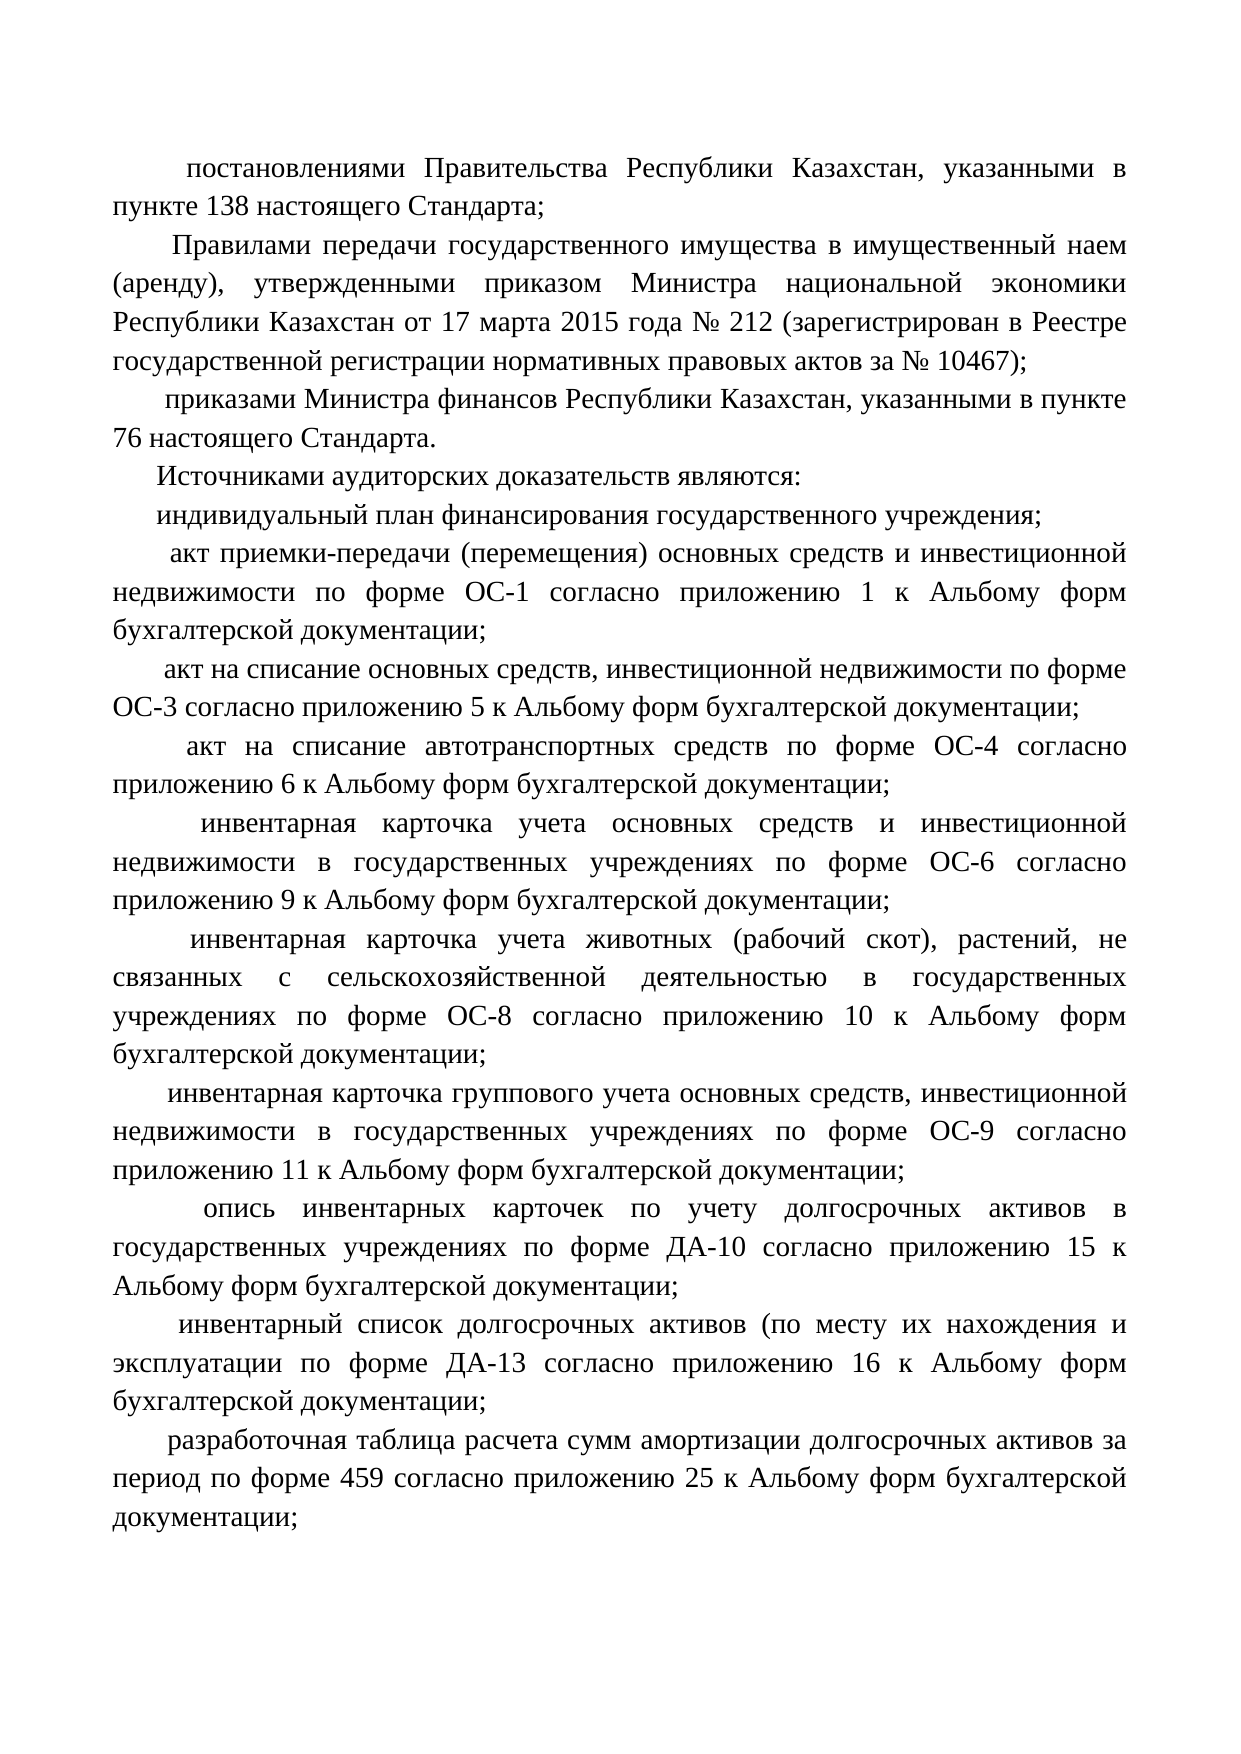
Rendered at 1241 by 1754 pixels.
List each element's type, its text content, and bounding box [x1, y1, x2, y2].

text инвентарная карточка группового учета основных средств, инвестиционной недвижимости в государственных учреждениях по форме ОС-9 согласно приложению 11 к Альбому форм бухгалтерской документации; [112, 1075, 1128, 1186]
text опись инвентарных карточек по учету долгосрочных активов в государственных учреждениях по форме ДА-10 согласно приложению 15 к Альбому форм бухгалтерской документации; [112, 1191, 1128, 1301]
text акт на списание автотранспортных средств по форме ОС-4 согласно приложению 6 к Альбому форм бухгалтерской документации; [112, 728, 1128, 800]
text Правилами передачи государственного имущества в имущественный наем (аренду), утвержденными приказом Министра национальной экономики Республики Казахстан от 17 марта 2015 года № 212 (зарегистрирован в Реестре государственной регистрации нормативных правовых актов за № 10467); [112, 227, 1128, 376]
text акт приемки-передачи (перемещения) основных средств и инвестиционной недвижимости по форме ОС-1 согласно приложению 1 к Альбому форм бухгалтерской документации; [112, 535, 1128, 646]
text разработочная таблица расчета сумм амортизации долгосрочных активов за период по форме 459 согласно приложению 25 к Альбому форм бухгалтерской документации; [112, 1422, 1128, 1532]
text инвентарная карточка учета основных средств и инвестиционной недвижимости в государственных учреждениях по форме ОС-6 согласно приложению 9 к Альбому форм бухгалтерской документации; [112, 805, 1128, 916]
text Источниками аудиторских доказательств являются: [112, 458, 1128, 492]
text инвентарный список долгосрочных активов (по месту их нахождения и эксплуатации по форме ДА-13 согласно приложению 16 к Альбому форм бухгалтерской документации; [112, 1306, 1128, 1417]
text приказами Министра финансов Республики Казахстан, указанными в пункте 76 настоящего Стандарта. [112, 381, 1128, 453]
text индивидуальный план финансирования государственного учреждения; [112, 497, 1128, 530]
text постановлениями Правительства Республики Казахстан, указанными в пункте 138 настоящего Стандарта; [112, 150, 1128, 222]
text акт на списание основных средств, инвестиционной недвижимости по форме ОС-3 согласно приложению 5 к Альбому форм бухгалтерской документации; [112, 651, 1128, 723]
text инвентарная карточка учета животных (рабочий скот), растений, не связанных с сельскохозяйственной деятельностью в государственных учреждениях по форме ОС-8 согласно приложению 10 к Альбому форм бухгалтерской документации; [112, 921, 1128, 1070]
